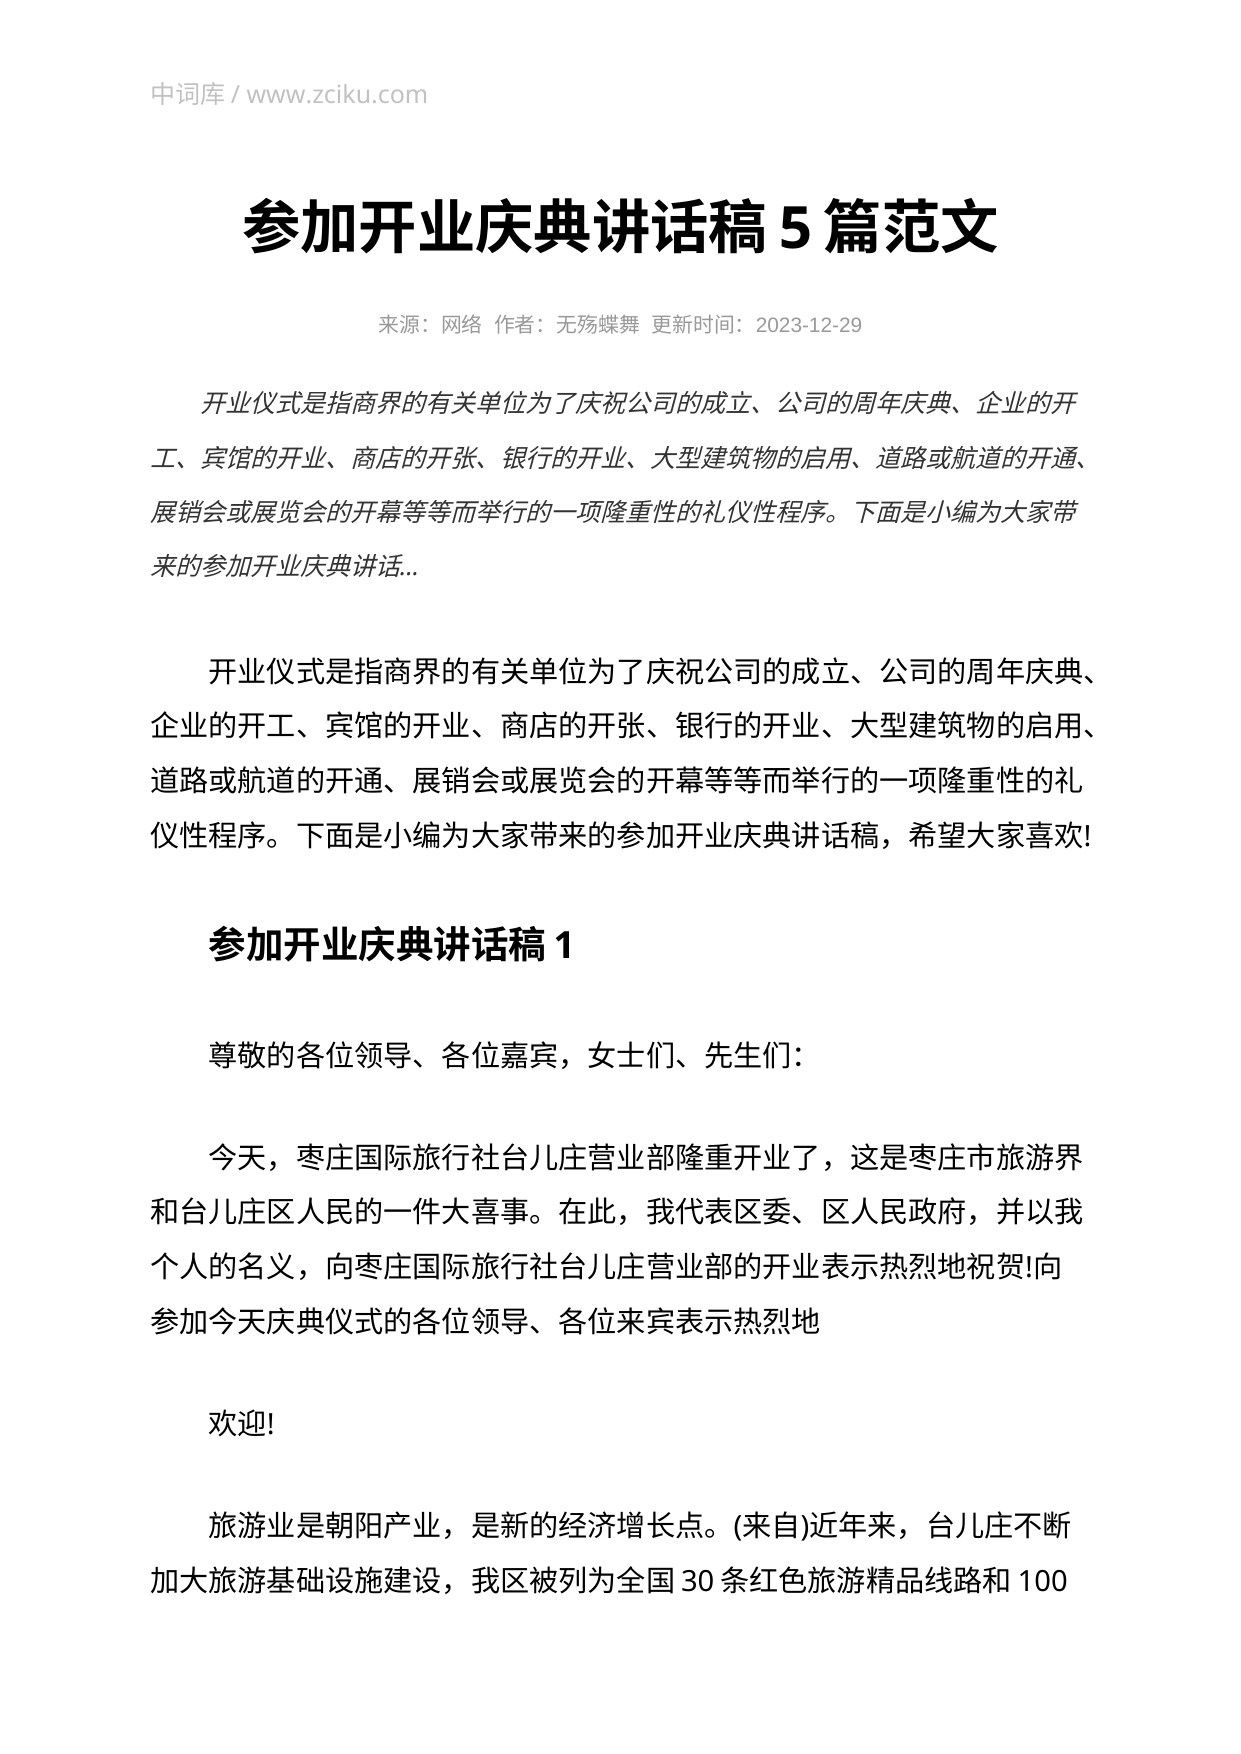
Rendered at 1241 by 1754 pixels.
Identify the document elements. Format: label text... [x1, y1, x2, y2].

text 尊敬的各位领导、各位嘉宾，女士们、先生们： [150, 1032, 1090, 1075]
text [150, 1503, 1090, 1600]
text 欢迎! [150, 1401, 1090, 1443]
text 开业仪式是指商界的有关单位为了庆祝公司的成立、公司的周年庆典、企业的开工、宾馆的开业、商店的开张、银行的开业、大型建筑物的启用、道路或航道的开通、展销会或展览会的开幕等等而举行的一项隆重性的礼仪性程序。下面是小编为大家带来的参加开业庆典讲话稿，希望大家喜欢! [150, 648, 1090, 855]
text 参加开业庆典讲话稿1 [150, 915, 1090, 969]
subtitle 参加开业庆典讲话稿5篇范文 [150, 181, 1090, 266]
text 来源：网络 作者：无殇蝶舞 更新时间：2023-12-29 [150, 313, 1090, 337]
text 开业仪式是指商界的有关单位为了庆祝公司的成立、公司的周年庆典、企业的开工、宾馆的开业、商店的开张、银行的开业、大型建筑物的启用、道路或航道的开通、展销会或展览会的开幕等等而举行的一项隆重性的礼仪性程序。下面是小编为大家带来的参加开业庆典讲话... [150, 384, 1090, 583]
text 今天，枣庄国际旅行社台儿庄营业部隆重开业了，这是枣庄市旅游界和台儿庄区人民的一件大喜事。在此，我代表区委、区人民政府，并以我个人的名义，向枣庄国际旅行社台儿庄营业部的开业表示热烈地祝贺!向参加今天庆典仪式的各位领导、各位来宾表示热烈地 [150, 1134, 1090, 1341]
